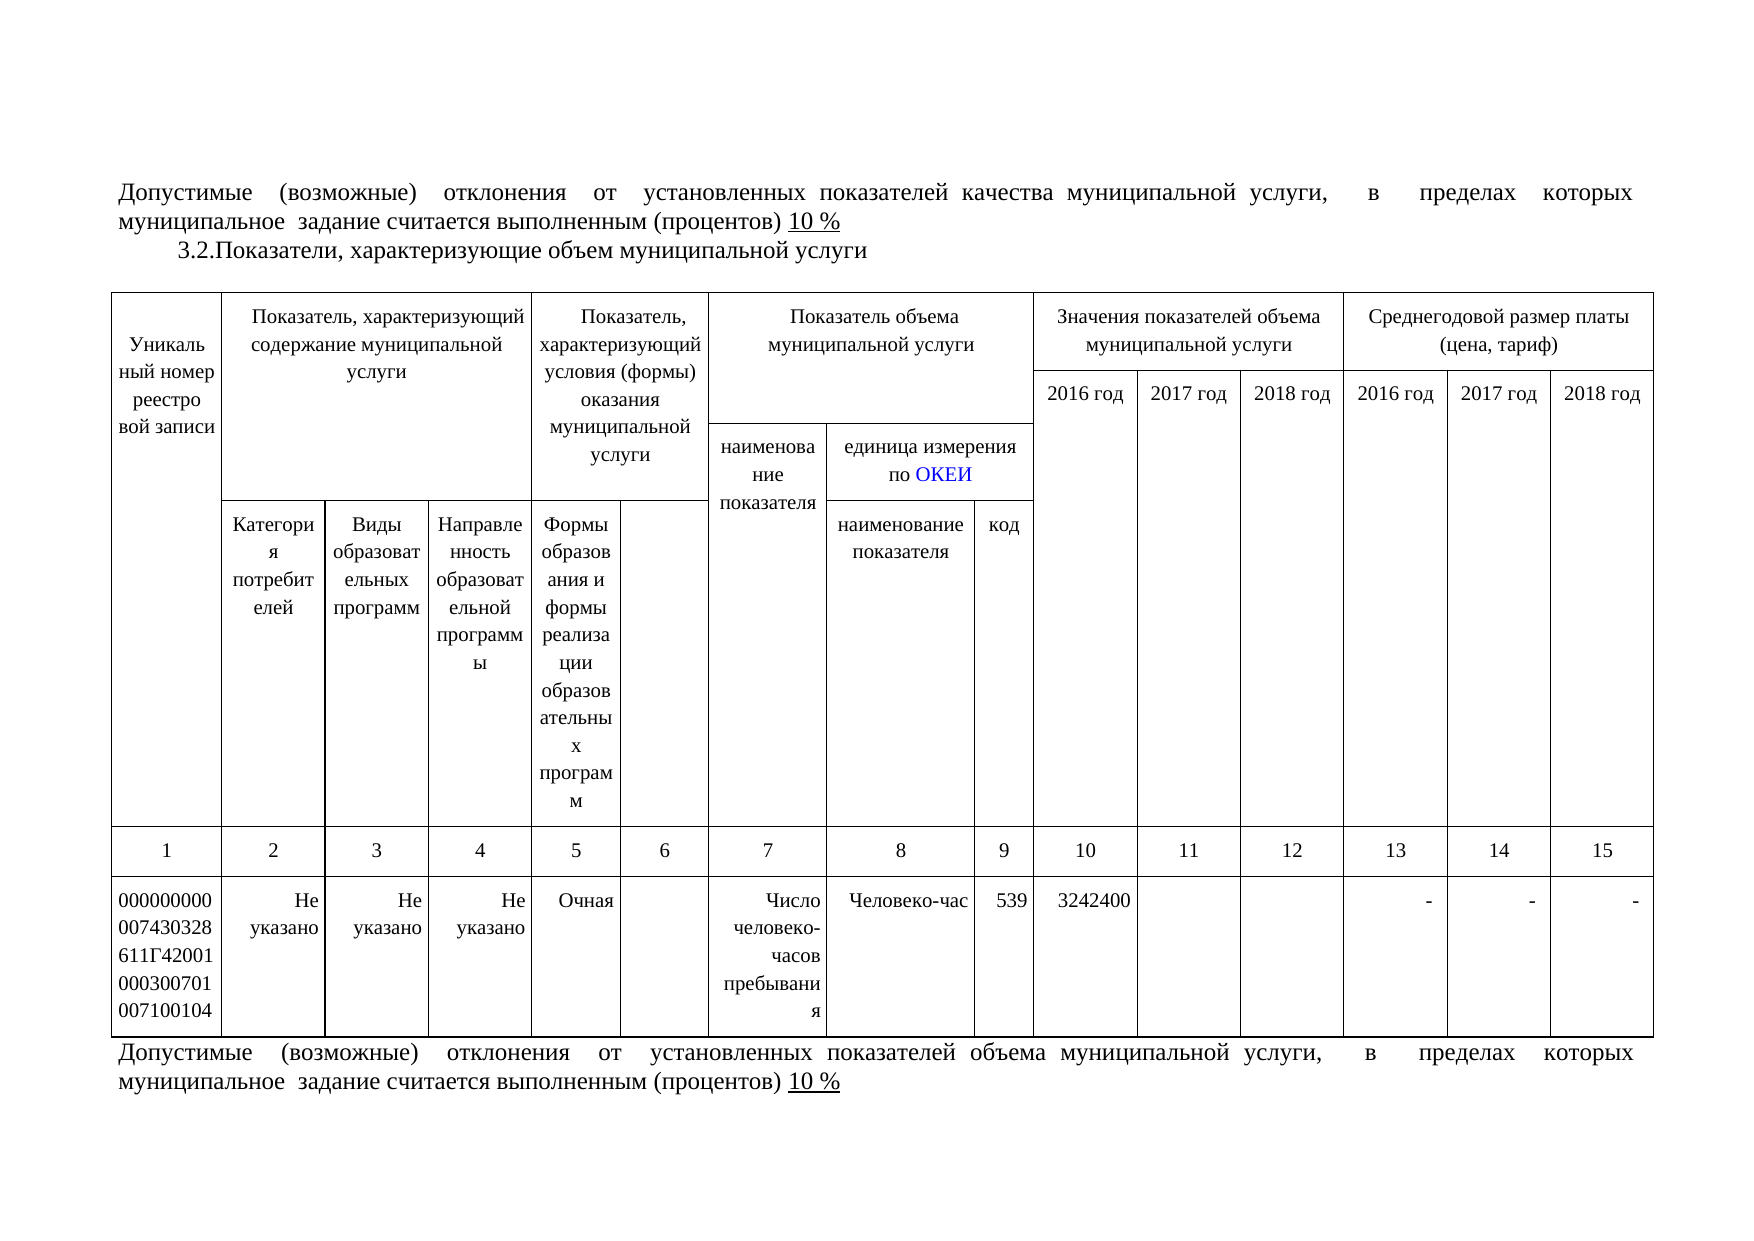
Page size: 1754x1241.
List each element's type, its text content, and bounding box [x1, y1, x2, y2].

table_cell Виды образовательных программ [326, 501, 428, 826]
table_header Среднегодовой размер платы (цена, тариф) [1344, 293, 1653, 370]
table_cell Человеко-час [827, 877, 974, 1036]
table_cell Очная [532, 877, 620, 1036]
table_cell наименование показателя [827, 501, 974, 826]
table_cell 539 [975, 877, 1033, 1036]
table_cell [621, 501, 708, 826]
table_cell 5 [532, 827, 620, 876]
table_cell 2016 год [1034, 371, 1137, 826]
table_header Значения показателей объема муниципальной услуги [1034, 293, 1343, 370]
table_cell [1138, 877, 1240, 1036]
table_cell 15 [1551, 827, 1653, 876]
table_cell 4 [429, 827, 531, 876]
table_cell 2 [222, 827, 324, 876]
table_cell 3 [326, 827, 428, 876]
table_header Показатель, характеризующий содержание муниципальной услуги [222, 293, 531, 500]
table_cell единица измерения по ОКЕИ [827, 424, 1033, 500]
table_cell Не указано [326, 877, 428, 1036]
table_cell - [1448, 877, 1550, 1036]
table_cell 6 [621, 827, 708, 876]
table_cell 13 [1344, 827, 1447, 876]
table_cell 14 [1448, 827, 1550, 876]
table_header Показатель, характеризующий условия (формы) оказания муниципальной услуги [532, 293, 708, 500]
table_cell 10 [1034, 827, 1137, 876]
table_cell 2017 год [1138, 371, 1240, 826]
table_cell код [975, 501, 1033, 826]
table_cell 2018 год [1241, 371, 1343, 826]
table_cell 1 [112, 827, 221, 876]
table_cell Число человеко-часов пребывания [709, 877, 826, 1036]
table_cell 2017 год [1448, 371, 1550, 826]
table_header Показатель объема муниципальной услуги [709, 293, 1033, 423]
table_cell Не указано [222, 877, 324, 1036]
table_cell Формы образования и формы реализации образовательных программ [532, 501, 620, 826]
text Допустимые (возможные) отклонения от установленных показателей качества муниципальной услуги, в пределах которых муниципальное задание считается выполненным (процентов) 10 % [118, 177, 1636, 235]
table_cell - [1344, 877, 1447, 1036]
table_cell 12 [1241, 827, 1343, 876]
text 3.2.Показатели, характеризующие объем муниципальной услуги [118, 235, 1636, 263]
table_cell 11 [1138, 827, 1240, 876]
text Допустимые (возможные) отклонения от установленных показателей объема муниципальной услуги, в пределах которых муниципальное задание считается выполненным (процентов) 10 % [118, 1038, 1636, 1095]
table_cell [1241, 877, 1343, 1036]
table_cell 2018 год [1551, 371, 1653, 826]
table_cell 3242400 [1034, 877, 1137, 1036]
table_cell 000000000007430328611Г42001000300701007100104 [112, 877, 221, 1036]
table_cell Не указано [429, 877, 531, 1036]
table_cell 2016 год [1344, 371, 1447, 826]
table_cell Направленность образовательной программы [429, 501, 531, 826]
table_cell Категория потребителей [222, 501, 324, 826]
table_cell [621, 877, 708, 1036]
table_cell 7 [709, 827, 826, 876]
table_header Уникаль ный номер реестро вой записи [112, 293, 221, 826]
table_cell 8 [827, 827, 974, 876]
table_cell 9 [975, 827, 1033, 876]
table_cell наименование показателя [709, 424, 826, 826]
table_cell - [1551, 877, 1653, 1036]
